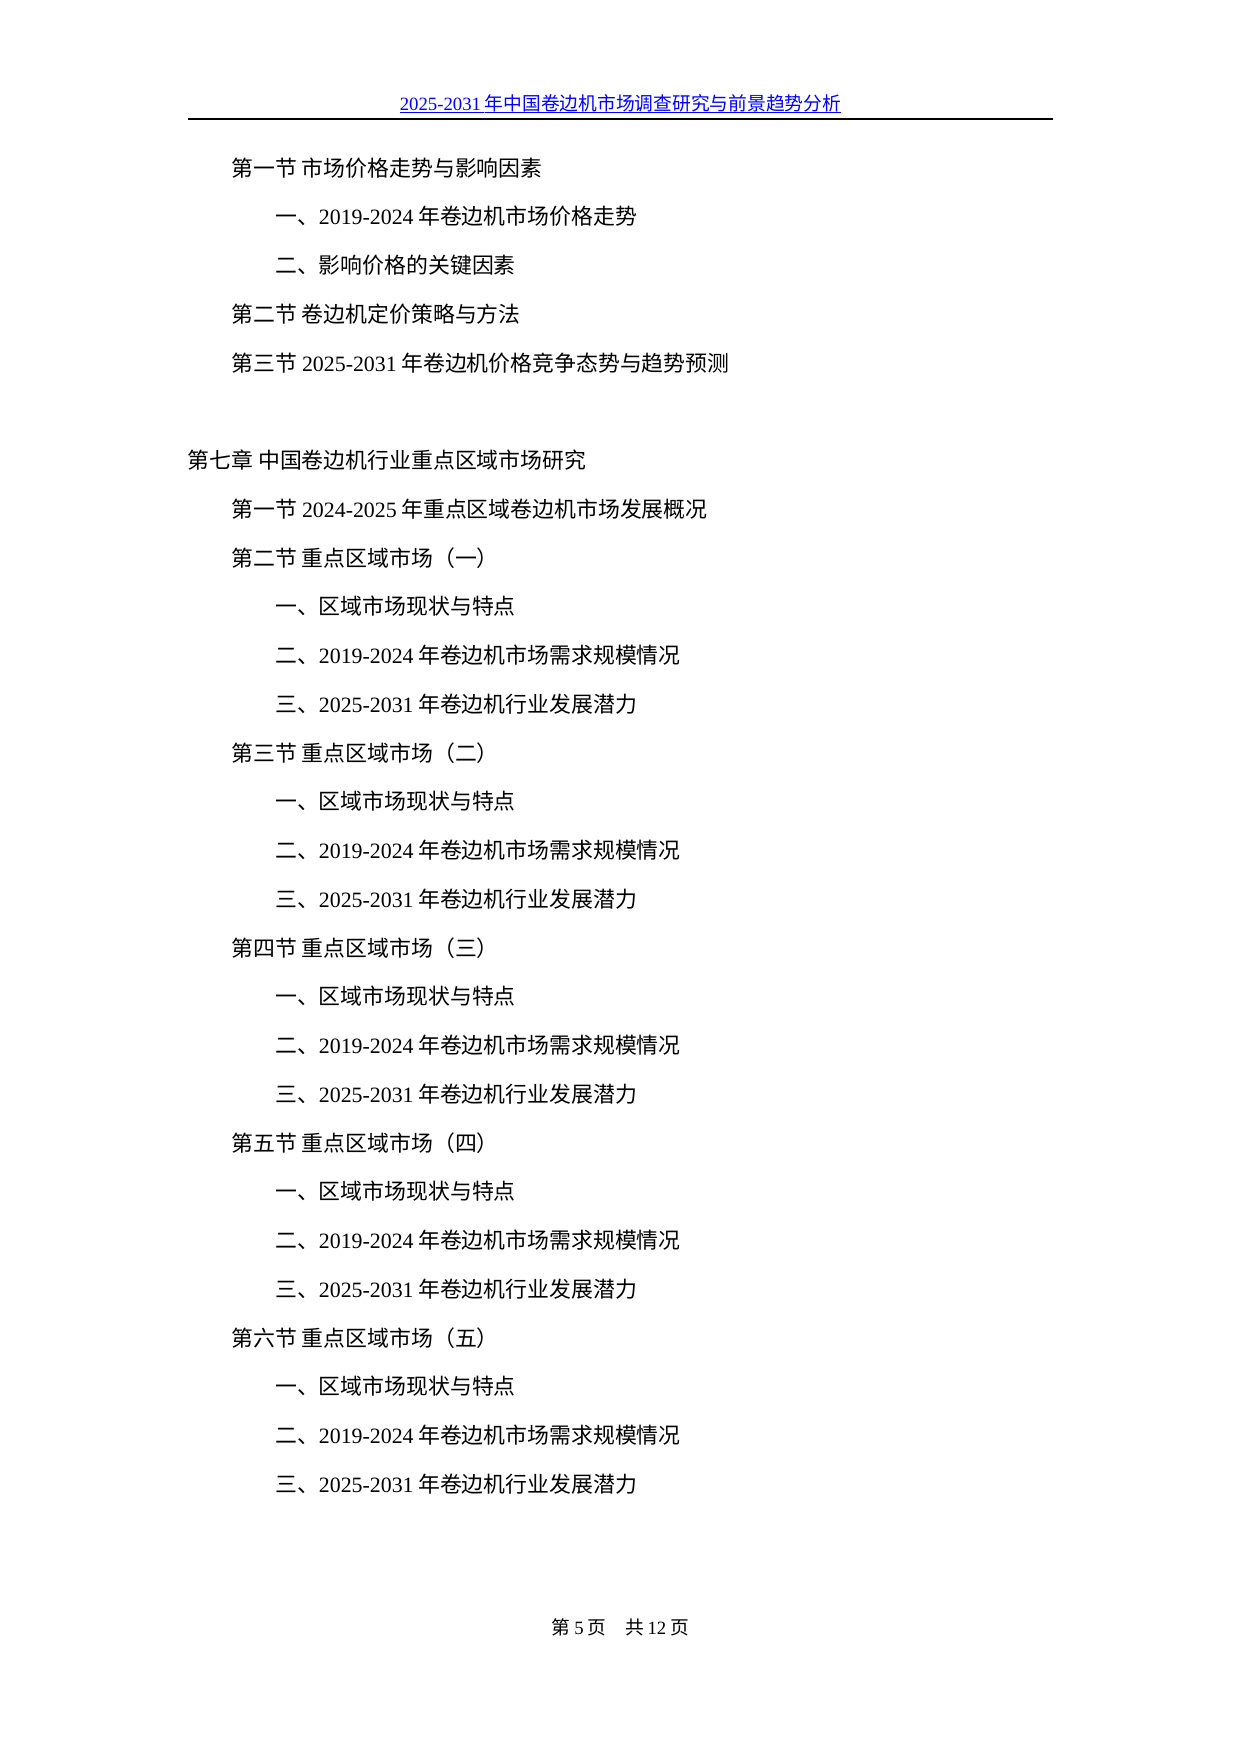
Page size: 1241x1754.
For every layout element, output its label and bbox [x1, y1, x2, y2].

text [187, 150, 1053, 1499]
